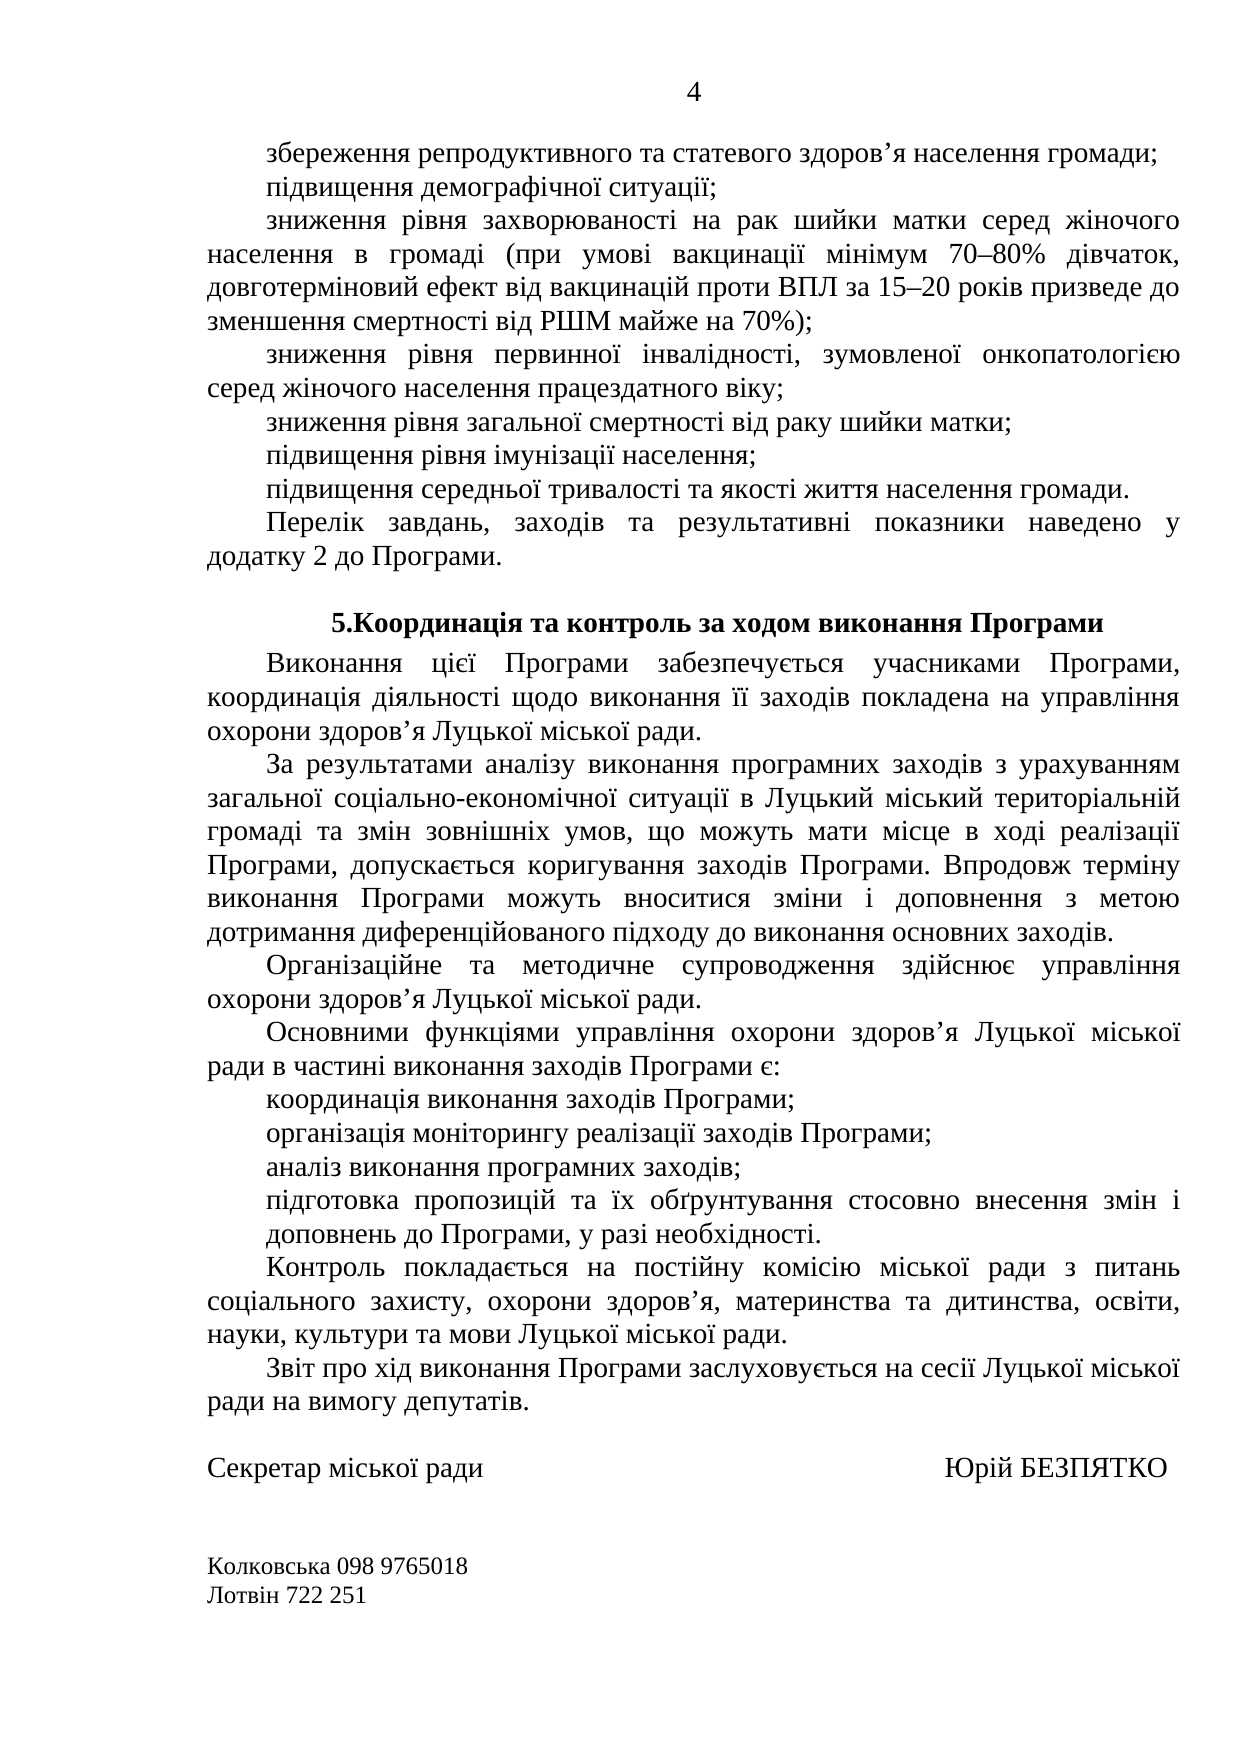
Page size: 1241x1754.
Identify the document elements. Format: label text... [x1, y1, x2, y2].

list підвищення середньої тривалості та якості життя населення громади. [207, 471, 1181, 504]
list Перелік завдань, заходів та результативні показники наведено у додатку 2 до Програми. [207, 504, 1181, 571]
text Контроль покладається на постійну комісію міської ради з питань соціального захисту, охорони здоров’я, материнства та дитинства, освіти, науки, культури та мови Луцької міської ради. [207, 1249, 1181, 1350]
list підвищення рівня імунізації населення; [207, 437, 1181, 471]
list зниження рівня захворюваності на рак шийки матки серед жіночого населення в громаді (при умові вакцинації мінімум 70–80% дівчаток, довготерміновий ефект від вакцинацій проти ВПЛ за 15–20 років призведе до зменшення смертності від РШМ майже на 70%); [207, 202, 1181, 337]
list підвищення демографічної ситуації; [207, 169, 1181, 202]
text аналіз виконання програмних заходів; [266, 1149, 1181, 1182]
list зниження рівня загальної смертності від раку шийки матки; [207, 404, 1181, 437]
text Виконання цієї Програми забезпечується учасниками Програми, координація діяльності щодо виконання її заходів покладена на управління охорони здоров’я Луцької міської ради. [207, 646, 1181, 746]
list збереження репродуктивного та статевого здоров’я населення громади; [207, 135, 1181, 169]
text організація моніторингу реалізації заходів Програми; [266, 1115, 1181, 1149]
text Секретар міської ради Юрій БЕЗПЯТКО [207, 1451, 1181, 1484]
text Основними функціями управління охорони здоров’я Луцької міської ради в частині виконання заходів Програми є: [207, 1014, 1181, 1082]
text координація виконання заходів Програми; [266, 1082, 1181, 1115]
text Лотвін 722 251 [207, 1580, 1181, 1609]
text підготовка пропозицій та їх обґрунтування стосовно внесення змін і доповнень до Програми, у разі необхідності. [266, 1182, 1181, 1249]
list зниження рівня первинної інвалідності, зумовленої онкопатологією серед жіночого населення працездатного віку; [207, 337, 1181, 404]
text 5.Координація та контроль за ходом виконання Програми [207, 605, 1170, 638]
text За результатами аналізу виконання програмних заходів з урахуванням загальної соціально-економічної ситуації в Луцький міський територіальній громаді та змін зовнішніх умов, що можуть мати місце в ході реалізації Програми, допускається коригування заходів Програми. Впродовж терміну виконання Програми можуть вноситися зміни і доповнення з метою дотримання диференційованого підходу до виконання основних заходів. [207, 746, 1181, 947]
text Колковська 098 9765018 [207, 1551, 1181, 1580]
text Організаційне та методичне супроводження здійснює управління охорони здоров’я Луцької міської ради. [207, 947, 1181, 1014]
text Звіт про хід виконання Програми заслуховується на сесії Луцької міської ради на вимогу депутатів. [207, 1350, 1181, 1417]
